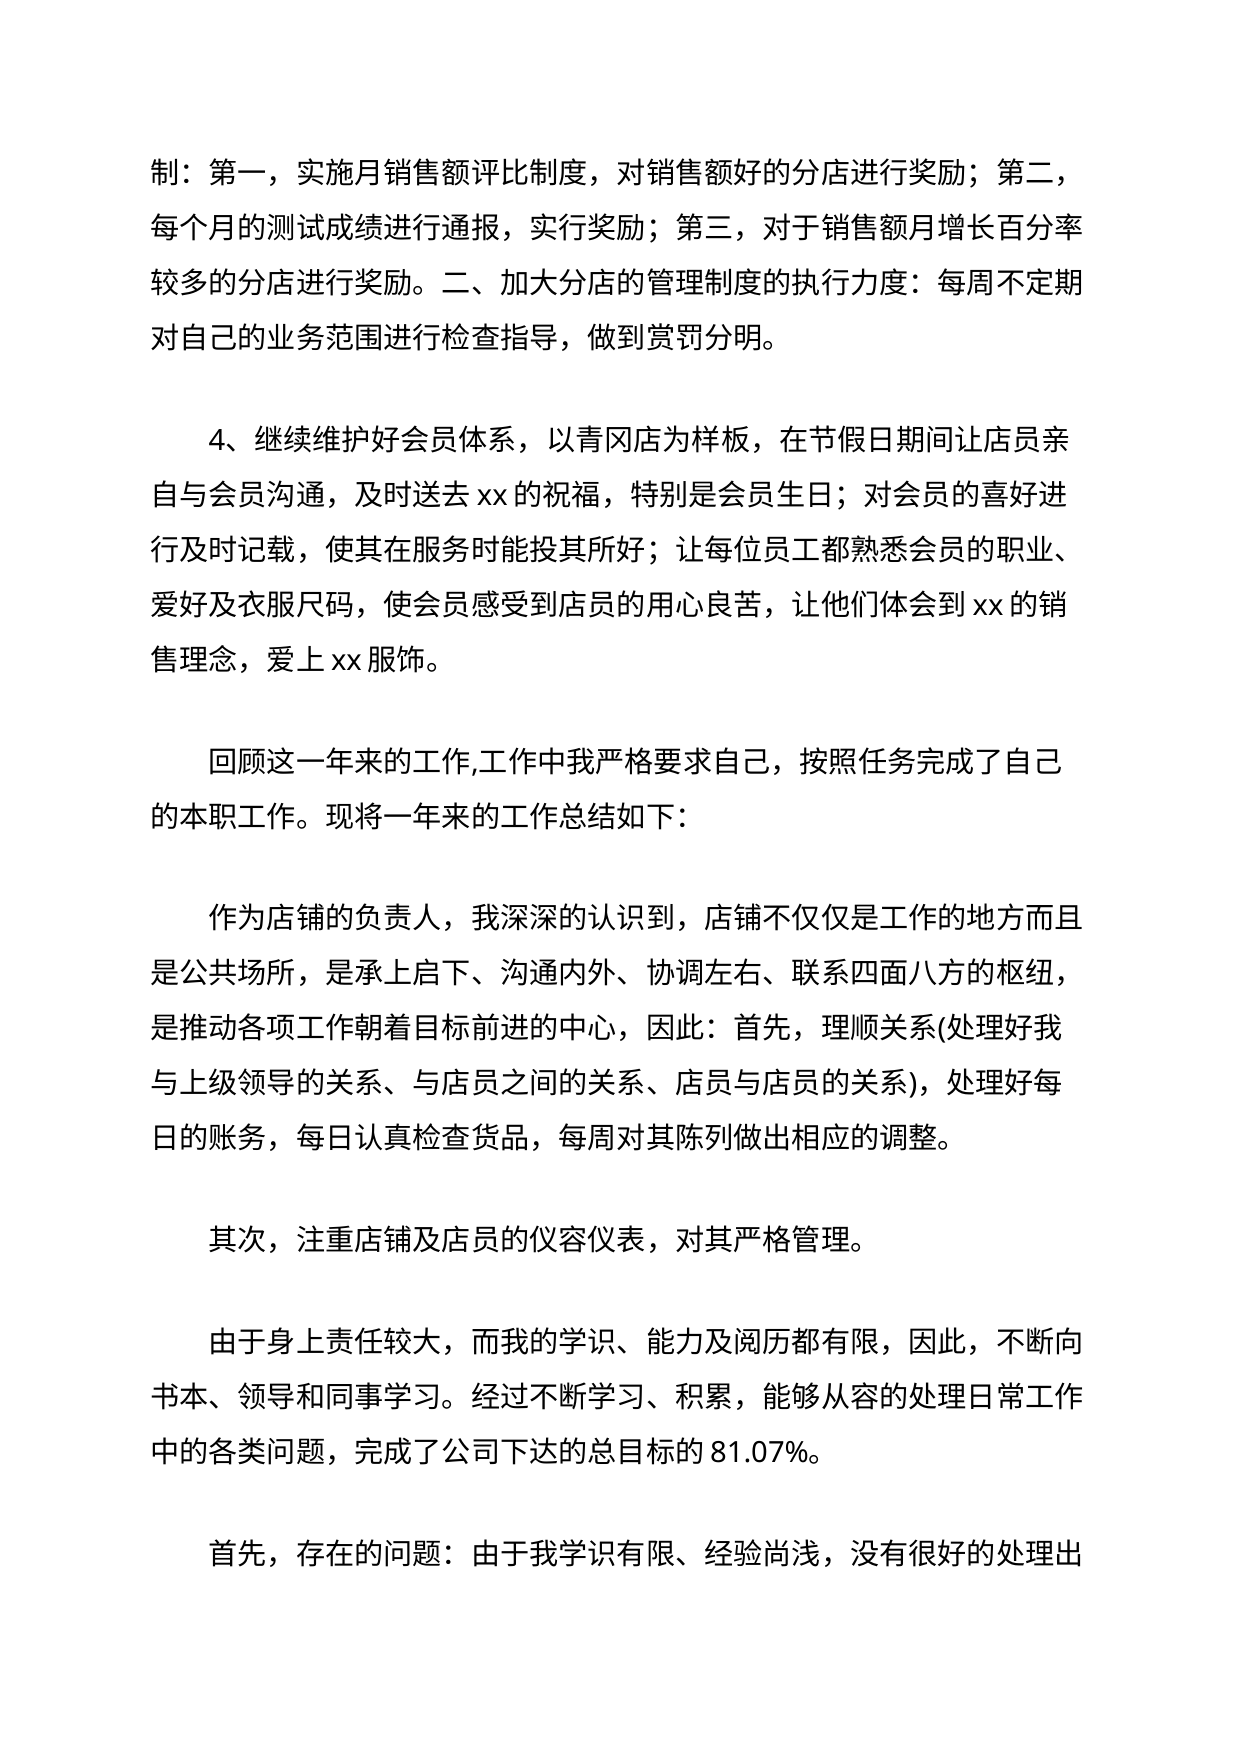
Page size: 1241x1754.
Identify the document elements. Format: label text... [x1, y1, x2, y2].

text 4、继续维护好会员体系，以青冈店为样板，在节假日期间让店员亲自与会员沟通，及时送去xx的祝福，特别是会员生日；对会员的喜好进行及时记载，使其在服务时能投其所好；让每位员工都熟悉会员的职业、爱好及衣服尺码，使会员感受到店员的用心良苦，让他们体会到xx的销售理念，爱上xx服饰。 [150, 416, 1090, 679]
text 由于身上责任较大，而我的学识、能力及阅历都有限，因此，不断向书本、领导和同事学习。经过不断学习、积累，能够从容的处理日常工作中的各类问题，完成了公司下达的总目标的81.07%。 [150, 1318, 1090, 1471]
text 其次，注重店铺及店员的仪容仪表，对其严格管理。 [150, 1217, 1090, 1259]
text 作为店铺的负责人，我深深的认识到，店铺不仅仅是工作的地方而且是公共场所，是承上启下、沟通内外、协调左右、联系四面八方的枢纽，是推动各项工作朝着目标前进的中心，因此：首先，理顺关系(处理好我与上级领导的关系、与店员之间的关系、店员与店员的关系)，处理好每日的账务，每日认真检查货品，每周对其陈列做出相应的调整。 [150, 895, 1090, 1157]
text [150, 1530, 1090, 1572]
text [150, 150, 1090, 357]
text 回顾这一年来的工作,工作中我严格要求自己，按照任务完成了自己的本职工作。现将一年来的工作总结如下： [150, 738, 1090, 836]
